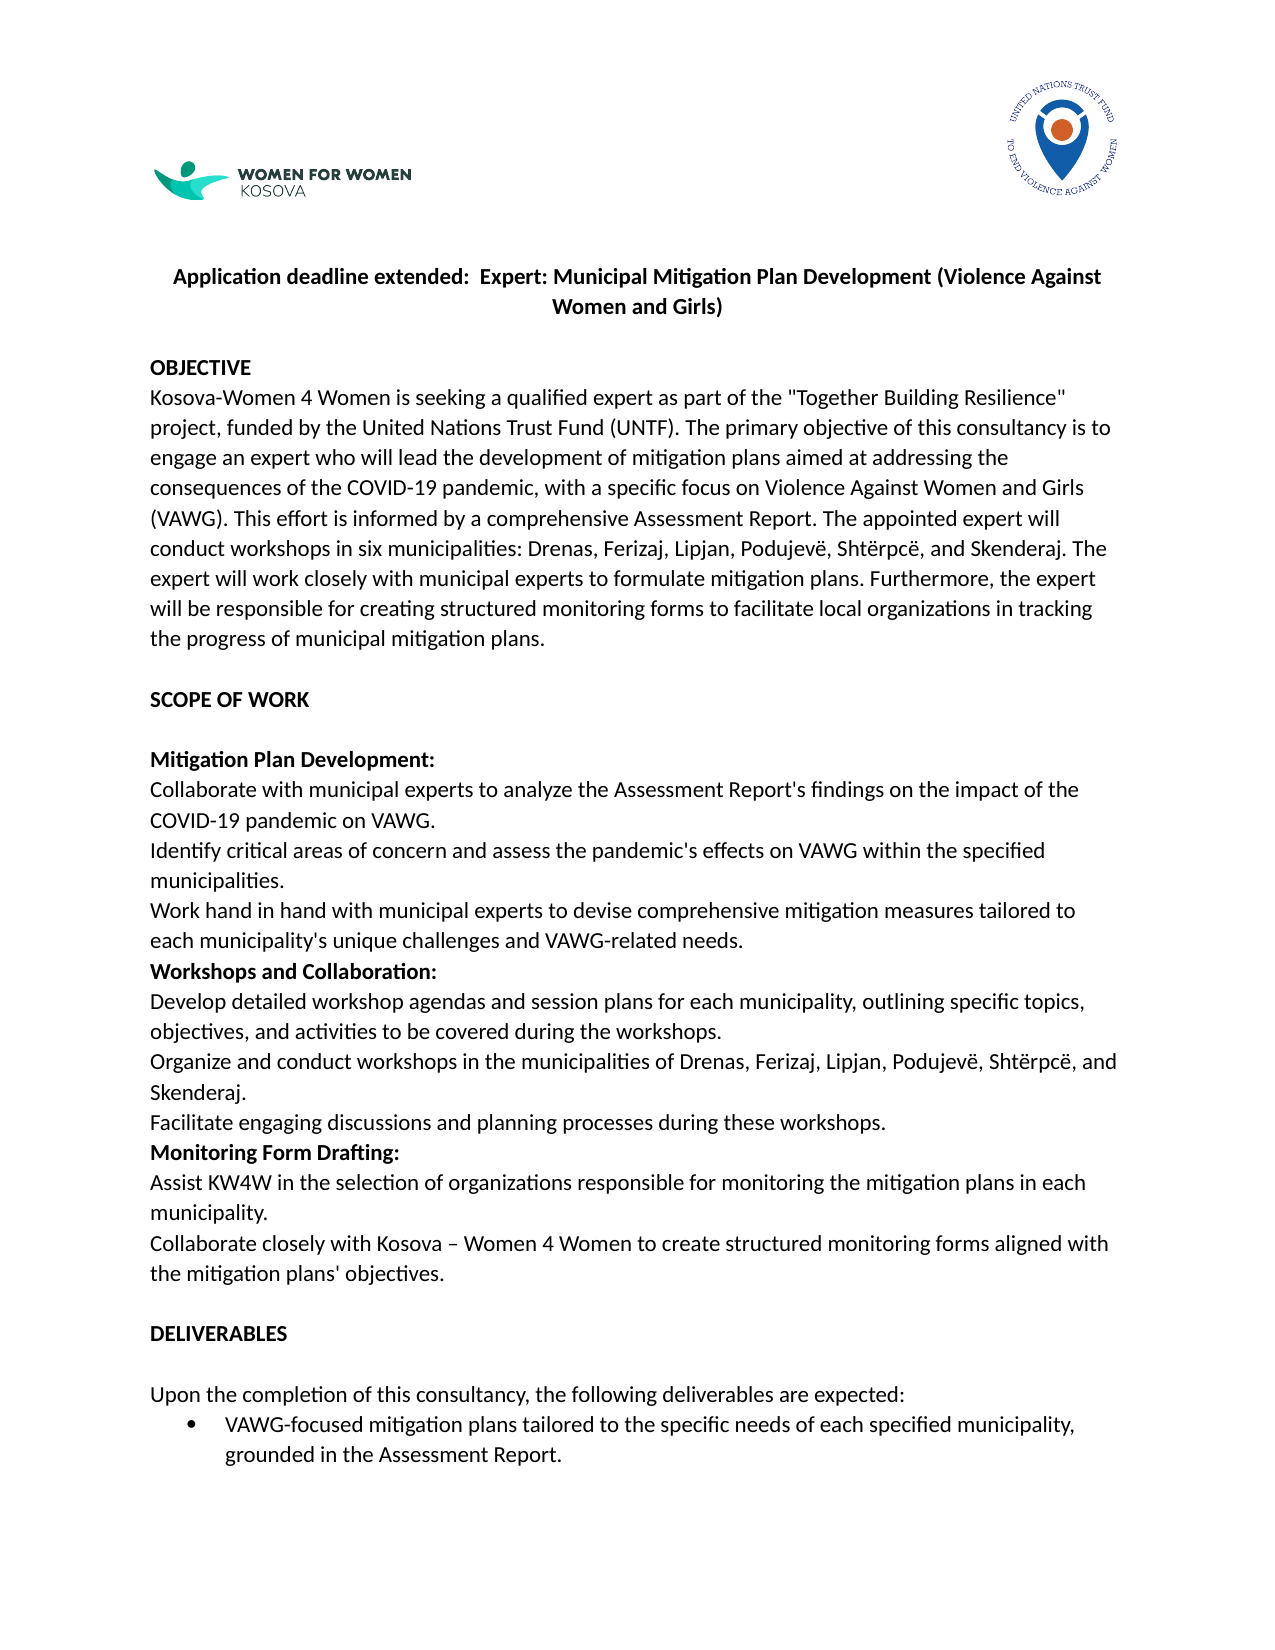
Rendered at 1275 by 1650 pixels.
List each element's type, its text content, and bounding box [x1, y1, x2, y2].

text Kosova-Women 4 Women is seeking a qualified expert as part of the "Together Building Resilience" project, funded by the United Nations Trust Fund (UNTF). The primary objective of this consultancy is to engage an expert who will lead the development of mitigation plans aimed at addressing the consequences of the COVID-19 pandemic, with a specific focus on Violence Against Women and Girls (VAWG). This effort is informed by a comprehensive Assessment Report. The appointed expert will conduct workshops in six municipalities: Drenas, Ferizaj, Lipjan, Podujevë, Shtërpcë, and Skenderaj. The expert will work closely with municipal experts to formulate mitigation plans. Furthermore, the expert will be responsible for creating structured monitoring forms to facilitate local organizations in tracking the progress of municipal mitigation plans. [150, 383, 1125, 652]
text Identify critical areas of concern and assess the pandemic's effects on VAWG within the specified municipalities. [150, 836, 1125, 894]
picture [998, 75, 1125, 202]
picture [150, 159, 414, 202]
list VAWG-focused mitigation plans tailored to the specific needs of each specified municipality, grounded in the Assessment Report. [187, 1410, 1125, 1468]
text DELIVERABLES [150, 1319, 1125, 1347]
text Application deadline extended: Expert: Municipal Mitigation Plan Development (Violence Against Women and Girls) [150, 262, 1125, 320]
text Workshops and Collaboration: [150, 957, 1125, 985]
text SCOPE OF WORK [150, 685, 1125, 713]
text Collaborate with municipal experts to analyze the Assessment Report's findings on the impact of the COVID-19 pandemic on VAWG. [150, 776, 1125, 834]
text Work hand in hand with municipal experts to devise comprehensive mitigation measures tailored to each municipality's unique challenges and VAWG-related needs. [150, 896, 1125, 954]
text Assist KW4W in the selection of organizations responsible for monitoring the mitigation plans in each municipality. [150, 1168, 1125, 1226]
text Monitoring Form Drafting: [150, 1138, 1125, 1166]
text Develop detailed workshop agendas and session plans for each municipality, outlining specific topics, objectives, and activities to be covered during the workshops. [150, 987, 1125, 1045]
text Upon the completion of this consultancy, the following deliverables are expected: [150, 1380, 1125, 1408]
text OBJECTIVE [150, 353, 1125, 381]
text Organize and conduct workshops in the municipalities of Drenas, Ferizaj, Lipjan, Podujevë, Shtërpcë, and Skenderaj. [150, 1047, 1125, 1106]
text Mitigation Plan Development: [150, 745, 1125, 773]
text Facilitate engaging discussions and planning processes during these workshops. [150, 1108, 1125, 1136]
text Collaborate closely with Kosova – Women 4 Women to create structured monitoring forms aligned with the mitigation plans' objectives. [150, 1229, 1125, 1287]
